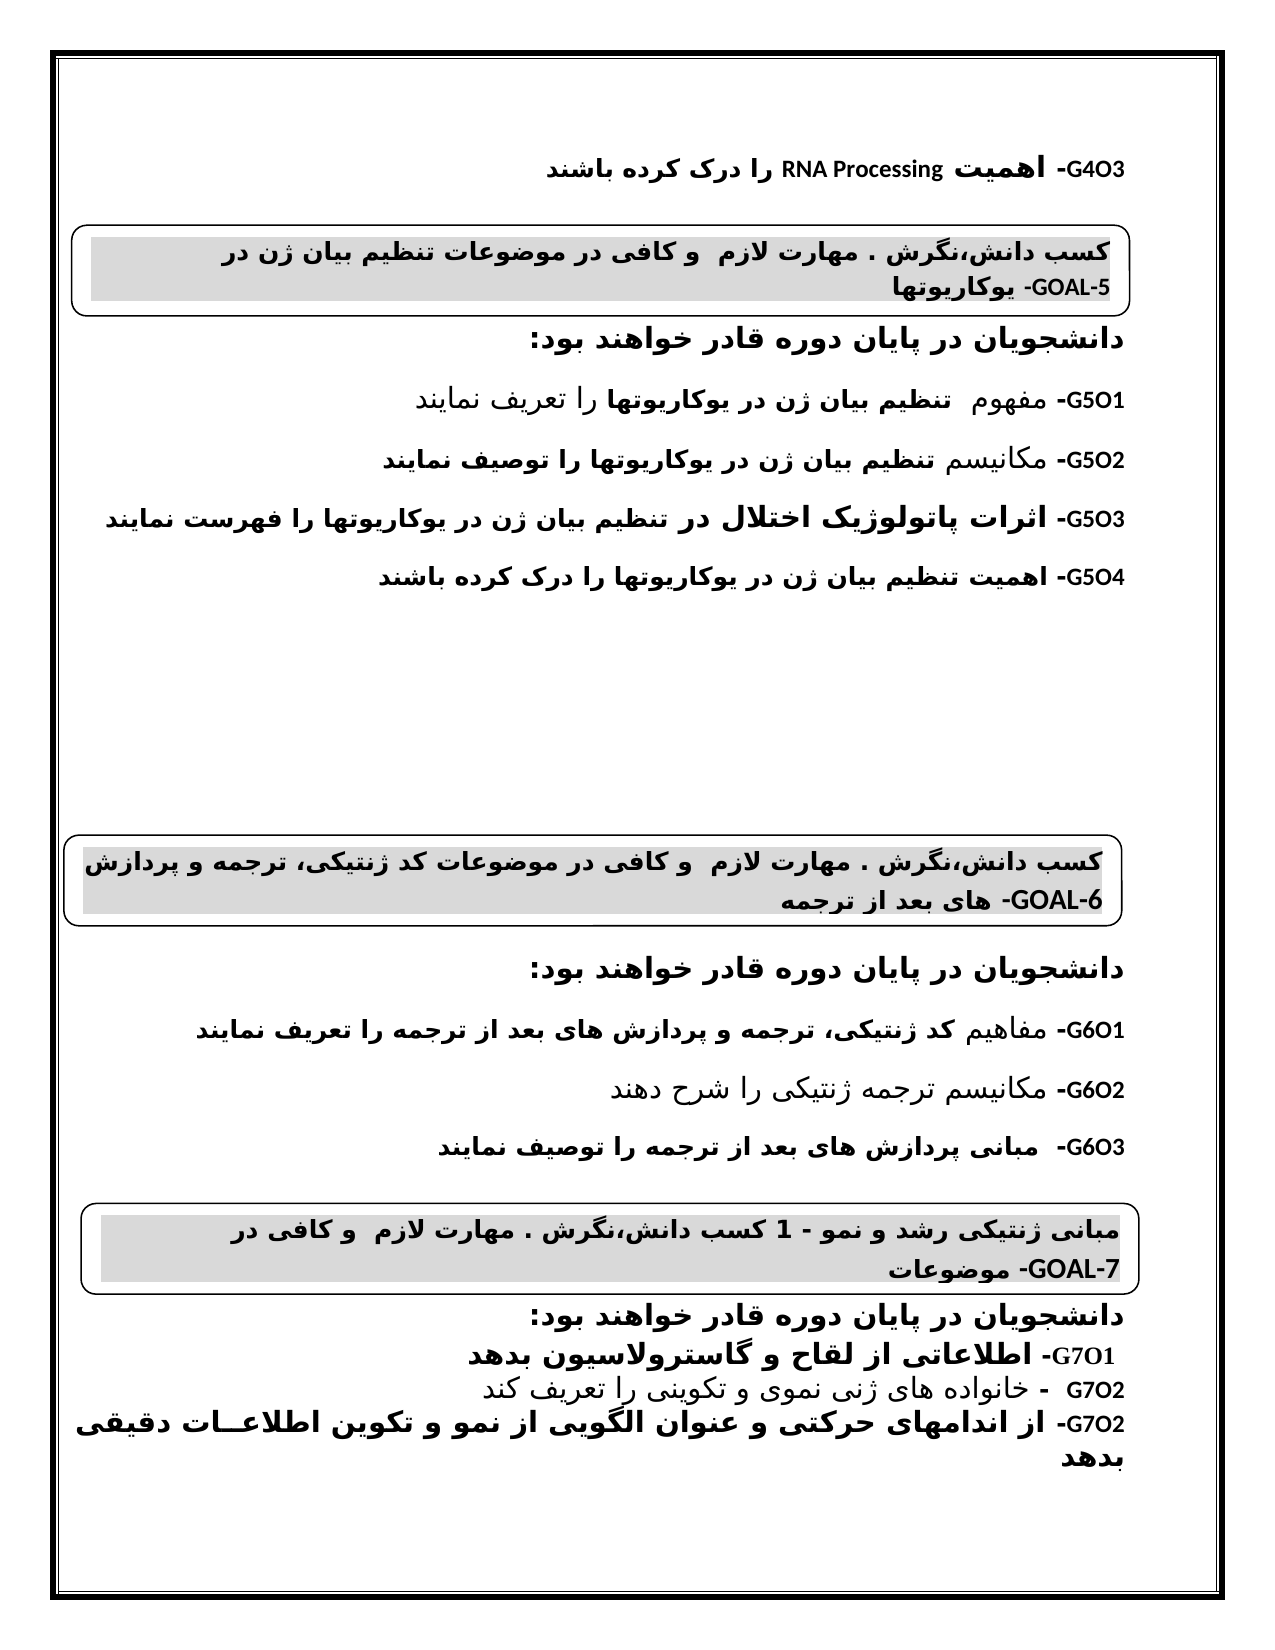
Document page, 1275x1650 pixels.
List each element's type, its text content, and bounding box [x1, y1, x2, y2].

text G4O3- اهمیت RNA Processing را درک کرده باشند [75, 150, 1125, 184]
text دانشجویان در پایان دوره قادر خواهند بود: [75, 1298, 1125, 1332]
text G5O1- مفهوم تنظیم بیان ژن در یوکاریوتها را تعریف نمایند [75, 381, 1125, 415]
text G7O2- از اندامهای حرکتی و عنوان الگویی از نمو و تکوین اطلاعات دقیقی بدهد [75, 1405, 1125, 1473]
text G5O4- اهمیت تنظیم بیان ژن در یوکاریوتها را درک کرده باشند [75, 561, 1125, 591]
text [75, 321, 1125, 355]
text G6O2- مکانیسم ترجمه ژنتیکی را شرح دهند [75, 1071, 1125, 1105]
text G6O3- مبانی پردازش های بعد از ترجمه را توصیف نمایند [75, 1131, 1125, 1161]
text دانشجویان در پایان دوره قادر خواهند بود: [75, 951, 1125, 985]
text G6O1- مفاهیم کد ژنتیکی، ترجمه و پردازش های بعد از ترجمه را تعریف نمایند [75, 1011, 1125, 1045]
title G7O1- اطلاعاتی از لقاح و گاسترولاسیون بدهد [75, 1337, 1116, 1371]
text G7O2 - خانواده های ژنی نموی و تکوینی را تعریف کند [75, 1371, 1125, 1405]
text G5O2- مکانیسم تنظیم بیان ژن در یوکاریوتها را توصیف نمایند [75, 441, 1125, 475]
text G5O3- اثرات پاتولوژیک اختلال در تنظیم بیان ژن در یوکاریوتها را فهرست نمایند [75, 501, 1125, 535]
